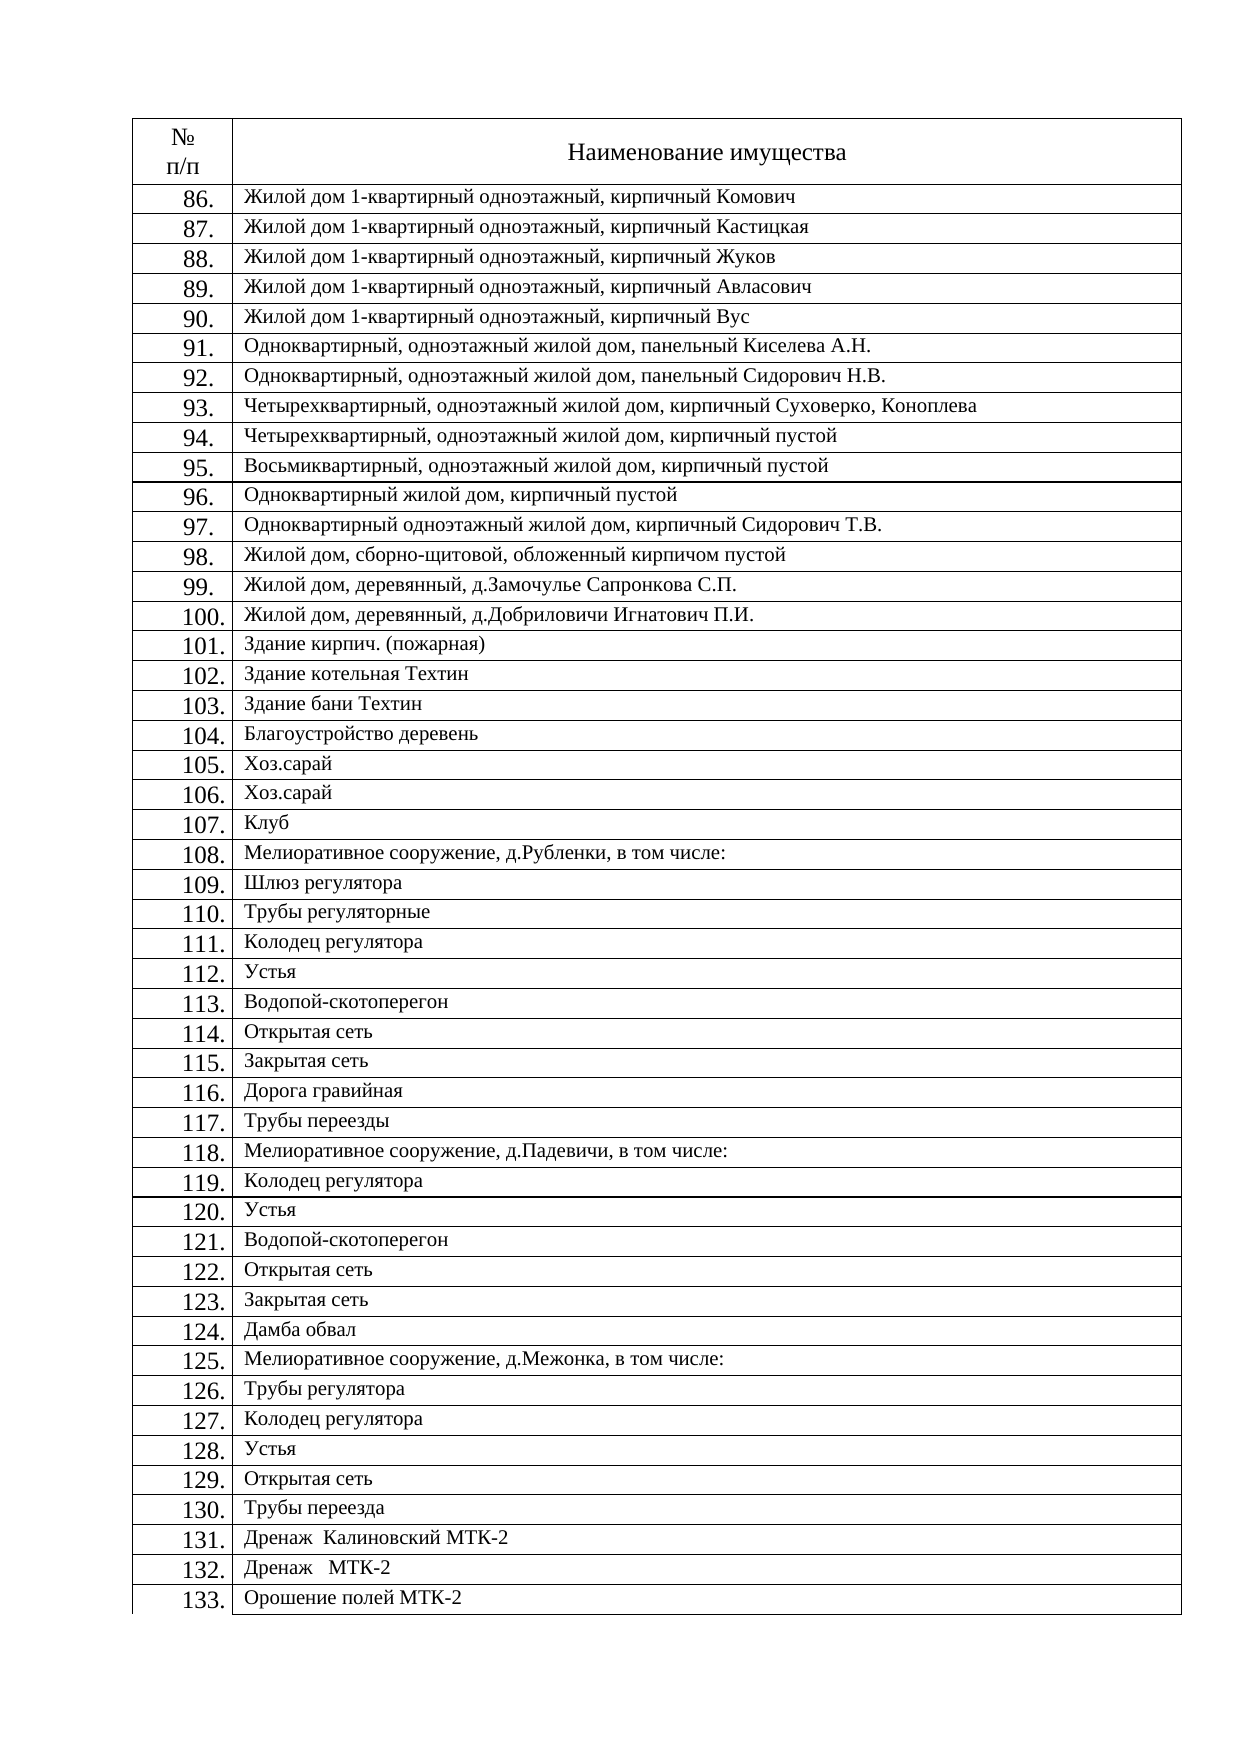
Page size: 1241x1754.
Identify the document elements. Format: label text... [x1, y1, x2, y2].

table_cell [133, 929, 232, 958]
table_cell [133, 1168, 232, 1196]
table_cell Мелиоративное сооружение, д.Межонка, в том числе: [233, 1346, 1181, 1375]
table_header Наименование имущества [233, 119, 1181, 183]
table_cell Жилой дом, сборно-щитовой, обложенный кирпичом пустой [233, 542, 1181, 571]
table_cell Шлюз регулятора [233, 870, 1181, 898]
table_cell Дамба обвал [233, 1317, 1181, 1345]
table_cell [133, 751, 232, 779]
table_cell [133, 1317, 232, 1345]
table_cell [133, 721, 232, 749]
table_cell [133, 512, 232, 541]
table_cell [133, 1198, 232, 1226]
table_cell Благоустройство деревень [233, 721, 1181, 749]
table_cell Четырехквартирный, одноэтажный жилой дом, кирпичный Суховерко, Коноплева [233, 393, 1181, 422]
table_cell Трубы переезда [233, 1495, 1181, 1524]
table_cell Устья [233, 959, 1181, 988]
table_cell Открытая сеть [233, 1019, 1181, 1047]
table_cell Жилой дом 1-квартирный одноэтажный, кирпичный Комович [233, 185, 1181, 213]
table_cell [133, 1138, 232, 1167]
table_cell Водопой-скотоперегон [233, 1227, 1181, 1256]
table_cell Закрытая сеть [233, 1049, 1181, 1077]
table_cell Жилой дом 1-квартирный одноэтажный, кирпичный Авласович [233, 274, 1181, 303]
table_cell Трубы регуляторные [233, 900, 1181, 928]
table_cell [133, 1049, 232, 1077]
table_cell Устья [233, 1436, 1181, 1464]
table_cell Закрытая сеть [233, 1287, 1181, 1316]
table_cell Жилой дом 1-квартирный одноэтажный, кирпичный Вус [233, 304, 1181, 332]
table_cell Открытая сеть [233, 1257, 1181, 1286]
table_cell [133, 810, 232, 839]
table_cell Орошение полей МТК-2 [233, 1585, 1181, 1613]
table_cell [133, 1585, 232, 1613]
table_cell Трубы регулятора [233, 1376, 1181, 1405]
table_cell Устья [233, 1198, 1181, 1226]
table_cell [133, 363, 232, 392]
table_cell [133, 393, 232, 422]
table_cell [133, 1525, 232, 1554]
table_cell Одноквартирный, одноэтажный жилой дом, панельный Сидорович Н.В. [233, 363, 1181, 392]
table_cell Колодец регулятора [233, 1168, 1181, 1196]
table_cell Мелиоративное сооружение, д.Рубленки, в том числе: [233, 840, 1181, 869]
table_cell [133, 900, 232, 928]
table_cell Жилой дом 1-квартирный одноэтажный, кирпичный Жуков [233, 244, 1181, 273]
table_cell [133, 244, 232, 273]
table_cell Одноквартирный одноэтажный жилой дом, кирпичный Сидорович Т.В. [233, 512, 1181, 541]
table_cell Жилой дом 1-квартирный одноэтажный, кирпичный Кастицкая [233, 214, 1181, 243]
table_cell [133, 1019, 232, 1047]
table_cell [133, 214, 232, 243]
table_cell [133, 1376, 232, 1405]
table_cell [133, 870, 232, 898]
table_cell Мелиоративное сооружение, д.Падевичи, в том числе: [233, 1138, 1181, 1167]
table_cell [133, 840, 232, 869]
table_cell [133, 1108, 232, 1137]
table_cell [133, 1436, 232, 1464]
table_cell [133, 453, 232, 481]
table_cell [133, 959, 232, 988]
table_cell Восьмиквартирный, одноэтажный жилой дом, кирпичный пустой [233, 453, 1181, 481]
table_header № п/п [133, 119, 232, 183]
table_cell Хоз.сарай [233, 780, 1181, 809]
table_cell [133, 1495, 232, 1524]
table_cell [133, 602, 232, 630]
table_cell [133, 274, 232, 303]
table_cell Жилой дом, деревянный, д.Добриловичи Игнатович П.И. [233, 602, 1181, 630]
table_cell [133, 1466, 232, 1494]
table_cell [133, 483, 232, 511]
table_cell Здание бани Техтин [233, 691, 1181, 720]
table_cell [133, 691, 232, 720]
table_cell Колодец регулятора [233, 929, 1181, 958]
table_cell Здание кирпич. (пожарная) [233, 631, 1181, 660]
table_cell Здание котельная Техтин [233, 661, 1181, 690]
table_cell Одноквартирный жилой дом, кирпичный пустой [233, 483, 1181, 511]
table_cell [133, 1227, 232, 1256]
table_cell [133, 780, 232, 809]
table_cell [133, 989, 232, 1018]
table_cell Дренаж МТК-2 [233, 1555, 1181, 1584]
table_cell [133, 304, 232, 332]
table_cell Клуб [233, 810, 1181, 839]
table_cell [133, 1555, 232, 1584]
table_cell [133, 631, 232, 660]
table_cell Жилой дом, деревянный, д.Замочулье Сапронкова С.П. [233, 572, 1181, 601]
table_cell Одноквартирный, одноэтажный жилой дом, панельный Киселева А.Н. [233, 334, 1181, 362]
table_cell [133, 1078, 232, 1107]
table_cell Открытая сеть [233, 1466, 1181, 1494]
table_cell Хоз.сарай [233, 751, 1181, 779]
table_cell Дренаж Калиновский МТК-2 [233, 1525, 1181, 1554]
table_cell [133, 1346, 232, 1375]
table_cell [133, 572, 232, 601]
table_cell Трубы переезды [233, 1108, 1181, 1137]
table_cell [133, 423, 232, 452]
table_cell Дорога гравийная [233, 1078, 1181, 1107]
table_cell Колодец регулятора [233, 1406, 1181, 1435]
table_cell [133, 542, 232, 571]
table_cell Водопой-скотоперегон [233, 989, 1181, 1018]
table_cell [133, 185, 232, 213]
table_cell [133, 1287, 232, 1316]
table_cell [133, 334, 232, 362]
table_cell Четырехквартирный, одноэтажный жилой дом, кирпичный пустой [233, 423, 1181, 452]
table_cell [133, 1406, 232, 1435]
table_cell [133, 661, 232, 690]
table_cell [133, 1257, 232, 1286]
